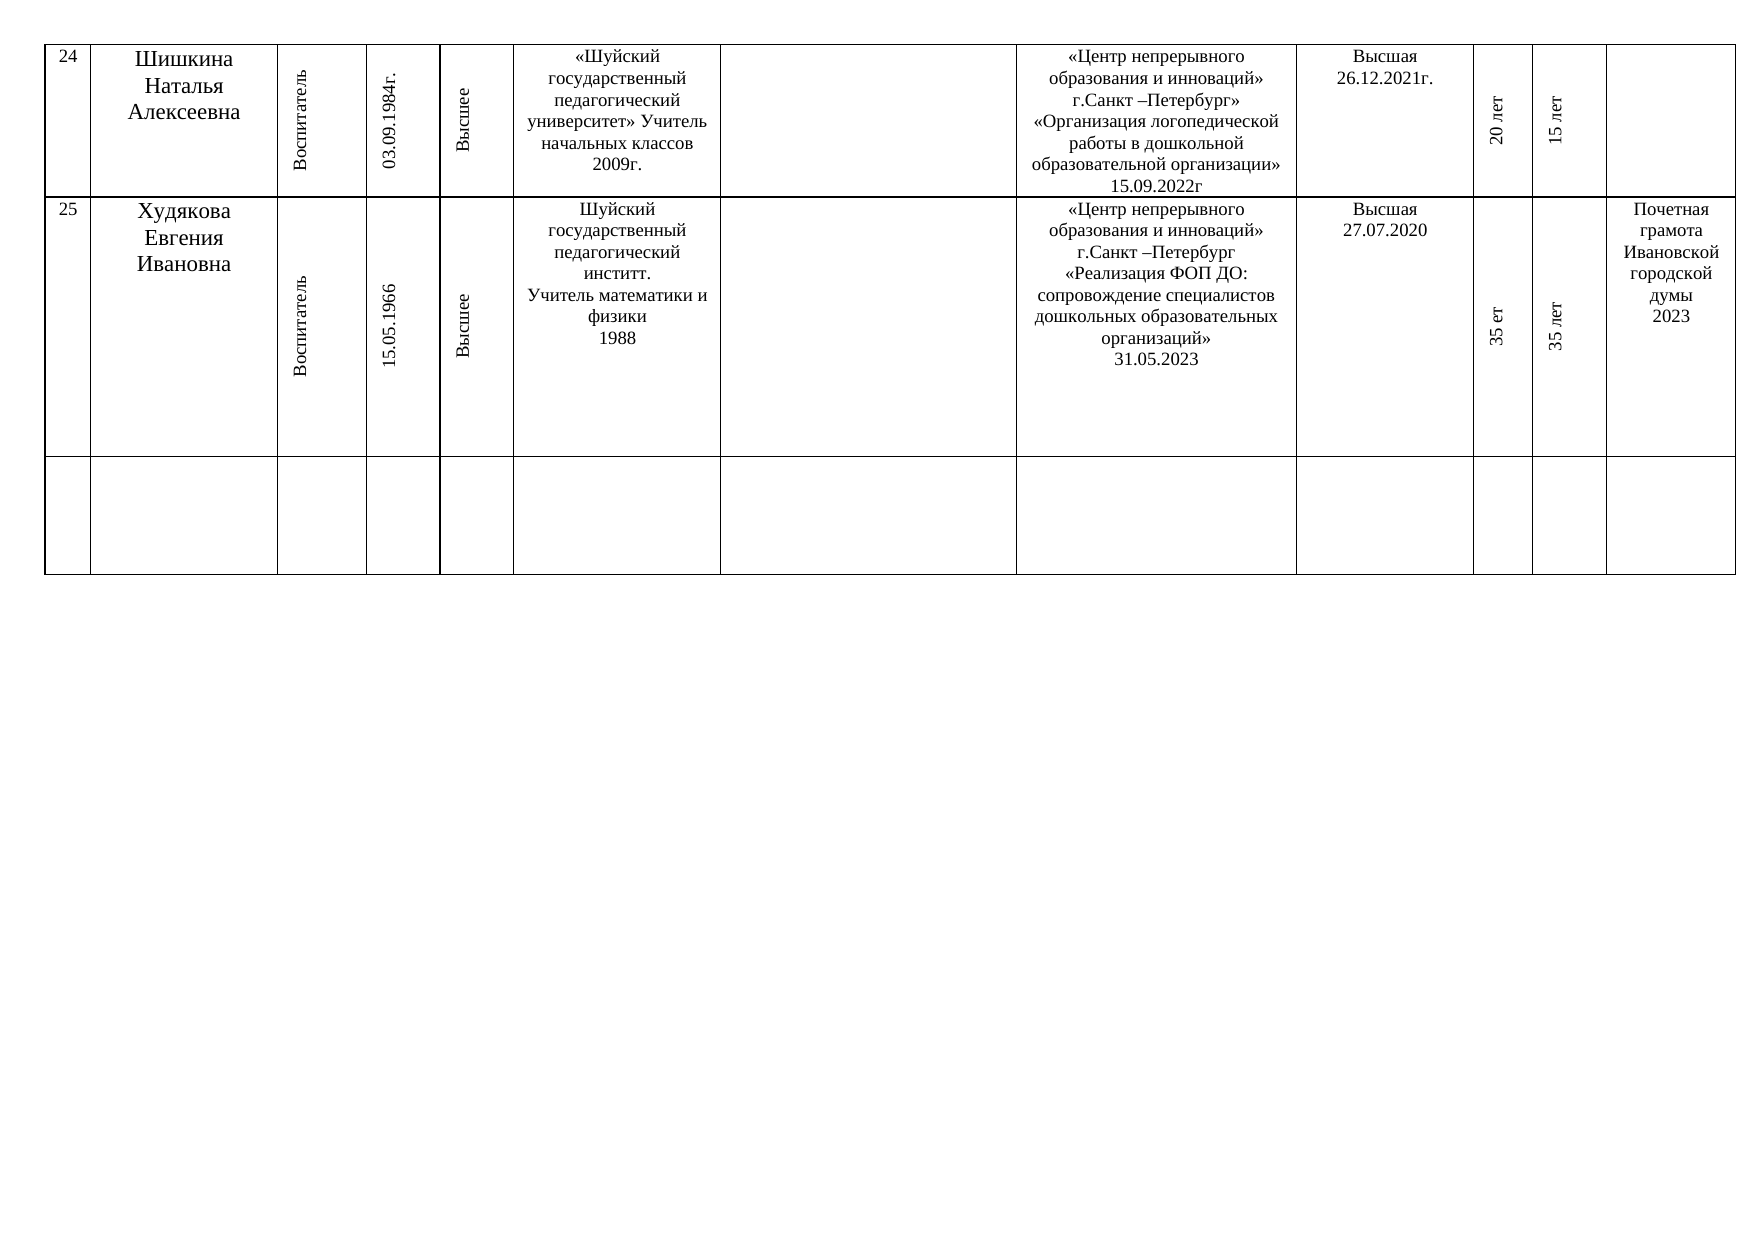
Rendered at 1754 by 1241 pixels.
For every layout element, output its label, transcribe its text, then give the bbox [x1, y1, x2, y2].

table_cell «Шуйский государственный педагогический университет» Учитель начальных классов 2009г. [514, 45, 720, 196]
table_cell Шишкина Наталья Алексеевна [91, 45, 277, 196]
table_cell «Центр непрерывного образования и инноваций» г.Санкт –Петербург» «Организация логопедической работы в дошкольной образовательной организации» 15.09.2022г [1017, 45, 1296, 196]
table_cell [367, 457, 439, 574]
table_cell [1607, 457, 1735, 574]
table_cell [721, 457, 1016, 574]
table_cell [514, 457, 720, 574]
table_cell 03.09.1984г. [367, 45, 439, 196]
table_cell 25 [46, 198, 90, 456]
table_cell [46, 457, 90, 574]
table_cell Воспитатель [278, 45, 366, 196]
table_cell [1474, 457, 1532, 574]
table_cell [91, 457, 277, 574]
table_cell Высшая 27.07.2020 [1297, 198, 1473, 456]
table_cell Почетная грамота Ивановской городской думы 2023 [1607, 198, 1735, 456]
table_cell Высшее [441, 45, 513, 196]
table_cell Шуйский государственный педагогический инститт. Учитель математики и физики 1988 [514, 198, 720, 456]
table_cell 35 лет [1533, 198, 1606, 456]
table_cell [1017, 457, 1296, 574]
table_cell 20 лет [1474, 45, 1532, 196]
table_cell [721, 198, 1016, 456]
table_cell [278, 457, 366, 574]
table_cell [1533, 457, 1606, 574]
table_cell 35 ет [1474, 198, 1532, 456]
table_cell [441, 457, 513, 574]
table_cell «Центр непрерывного образования и инноваций» г.Санкт –Петербург «Реализация ФОП ДО: сопровождение специалистов дошкольных образовательных организаций» 31.05.2023 [1017, 198, 1296, 456]
table_cell Воспитатель [278, 198, 366, 456]
table_cell 15.05.1966 [367, 198, 439, 456]
table_cell [721, 45, 1016, 196]
table_cell 15 лет [1533, 45, 1606, 196]
table_cell 24 [46, 45, 90, 196]
table_cell [1607, 45, 1735, 196]
table_cell [1297, 457, 1473, 574]
table_cell Высшее [441, 198, 513, 456]
table_cell Худякова Евгения Ивановна [91, 198, 277, 456]
table_cell Высшая 26.12.2021г. [1297, 45, 1473, 196]
